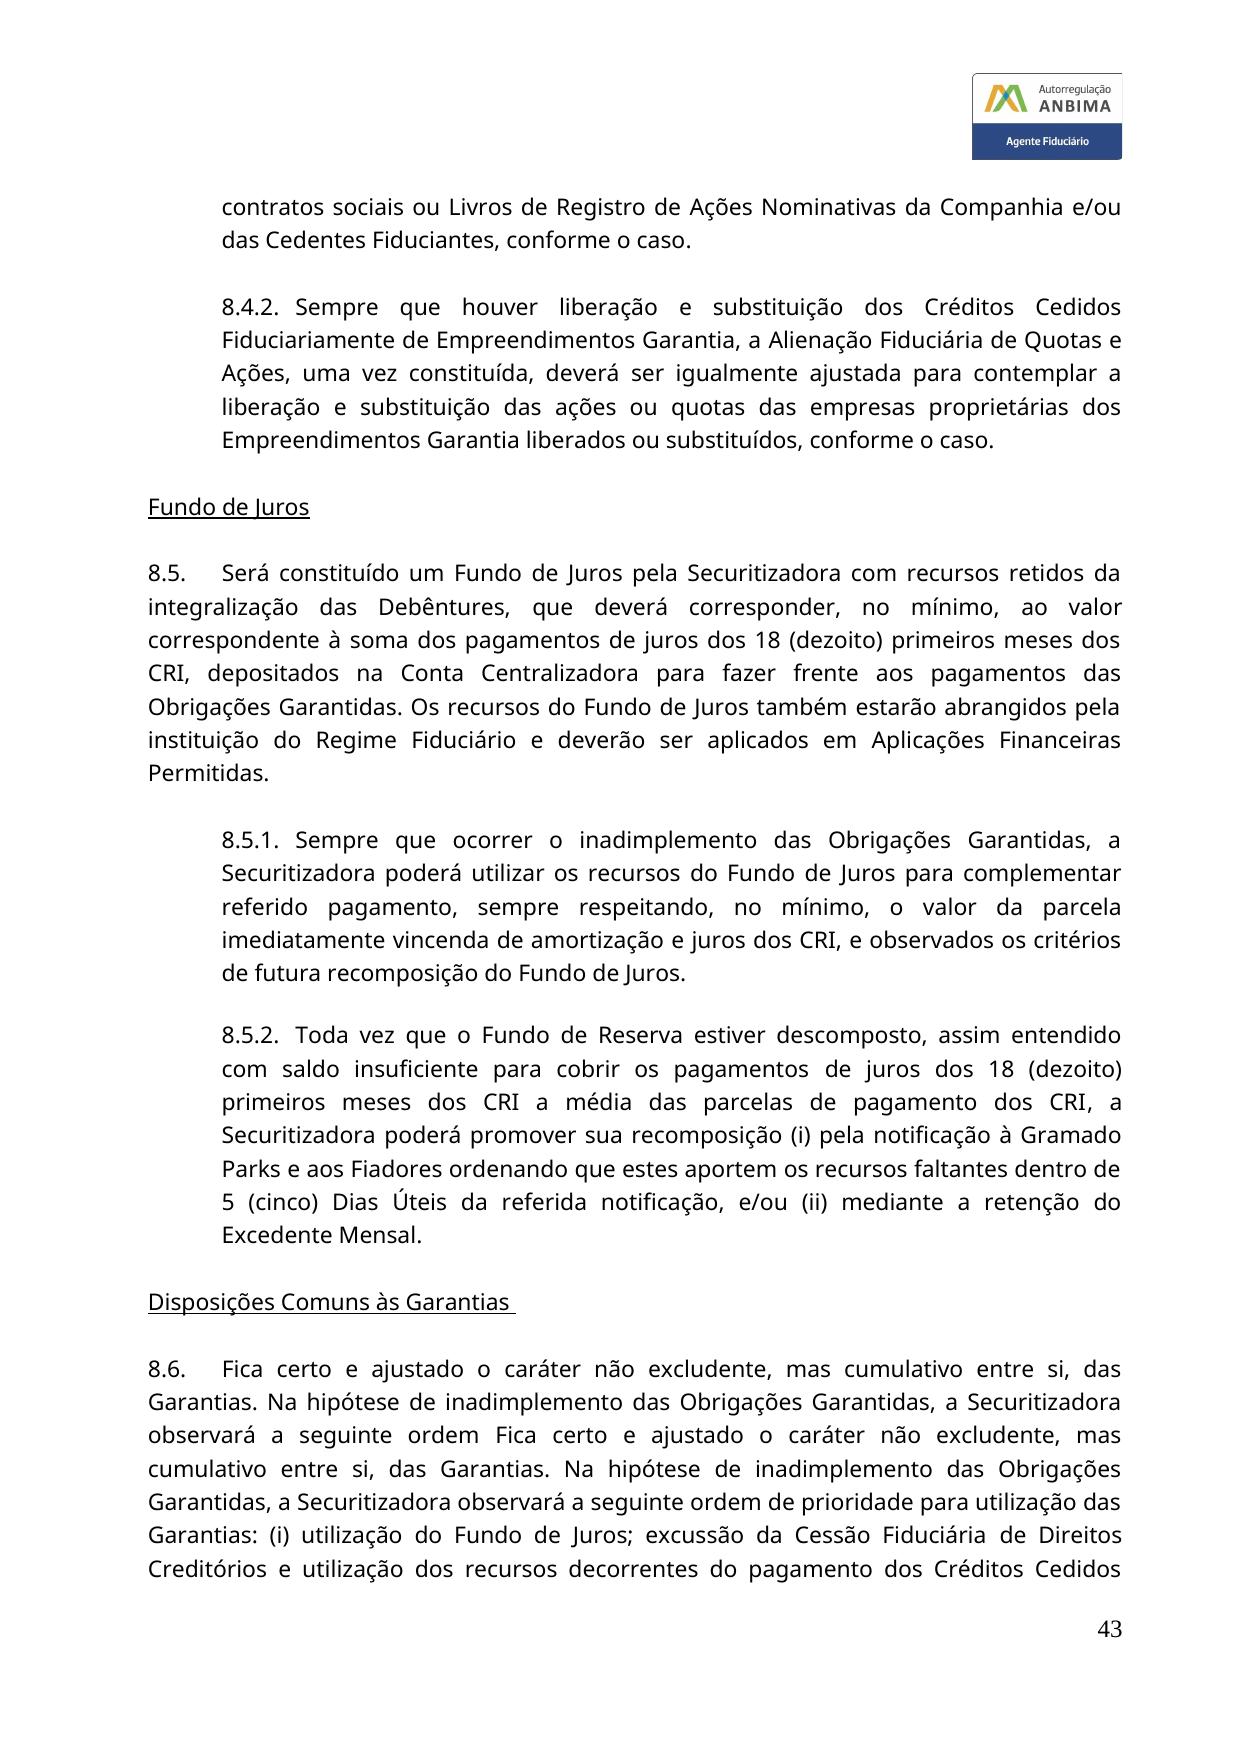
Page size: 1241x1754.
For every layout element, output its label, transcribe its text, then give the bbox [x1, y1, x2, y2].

list 8.5.2. Toda vez que o Fundo de Reserva estiver descomposto, assim entendido com saldo insuficiente para cobrir os pagamentos de juros dos 18 (dezoito) primeiros meses dos CRI a média das parcelas de pagamento dos CRI, a Securitizadora poderá promover sua recomposição (i) pela notificação à Gramado Parks e aos Fiadores ordenando que estes aportem os recursos faltantes dentro de 5 (cinco) Dias Úteis da referida notificação, e/ou (ii) mediante a retenção do Excedente Mensal. [185, 1017, 1122, 1251]
list Será constituído um Fundo de Juros pela Securitizadora com recursos retidos da integralização das Debêntures, que deverá corresponder, no mínimo, ao valor correspondente à soma dos pagamentos de juros dos 18 (dezoito) primeiros meses dos CRI, depositados na Conta Centralizadora para fazer frente aos pagamentos das Obrigações Garantidas. Os recursos do Fundo de Juros também estarão abrangidos pela instituição do Regime Fiduciário e deverão ser aplicados em Aplicações Financeiras Permitidas. [148, 555, 1122, 788]
list 8.5.1. Sempre que ocorrer o inadimplemento das Obrigações Garantidas, a Securitizadora poderá utilizar os recursos do Fundo de Juros para complementar referido pagamento, sempre respeitando, no mínimo, o valor da parcela imediatamente vincenda de amortização e juros dos CRI, e observados os critérios de futura recomposição do Fundo de Juros. [148, 822, 1122, 988]
text Disposições Comuns às Garantias [148, 1284, 1122, 1317]
picture [972, 73, 1123, 160]
text Fundo de Juros [148, 488, 1122, 522]
text 8.4.2. Sempre que houver liberação e substituição dos Créditos Cedidos Fiduciariamente de Empreendimentos Garantia, a Alienação Fiduciária de Quotas e Ações, uma vez constituída, deverá ser igualmente ajustada para contemplar a liberação e substituição das ações ou quotas das empresas proprietárias dos Empreendimentos Garantia liberados ou substituídos, conforme o caso. [221, 288, 1122, 455]
